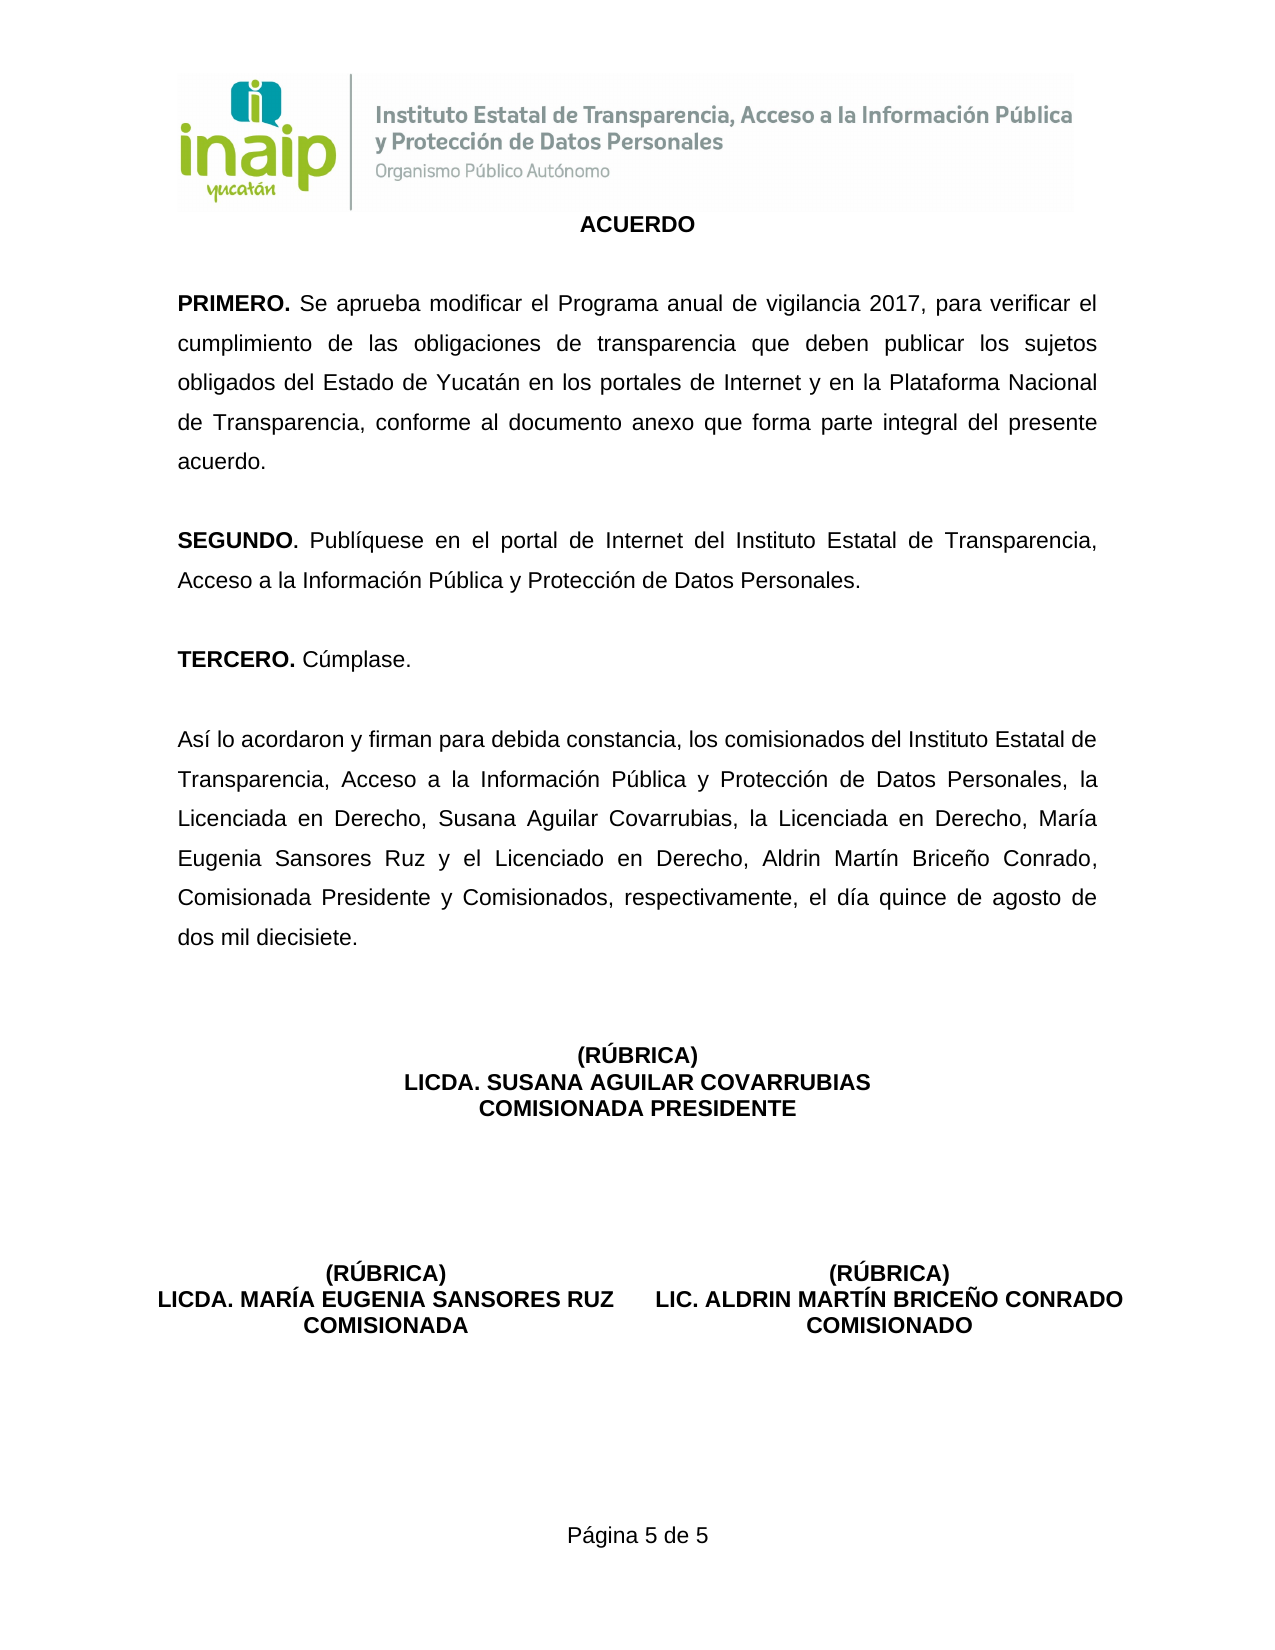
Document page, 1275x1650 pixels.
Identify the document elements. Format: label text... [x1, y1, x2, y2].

text SEGUNDO. Publíquese en el portal de Internet del Instituto Estatal de Transparencia, Acceso a la Información Pública y Protección de Datos Personales. [177, 527, 1098, 593]
picture [177, 73, 1074, 212]
table_header (RÚBRICA) LICDA. SUSANA AGUILAR COVARRUBIAS COMISIONADA PRESIDENTE [134, 1042, 1141, 1154]
text Así lo acordaron y firman para debida constancia, los comisionados del Instituto Estatal de Transparencia, Acceso a la Información Pública y Protección de Datos Personales, la Licenciada en Derecho, Susana Aguilar Covarrubias, la Licenciada en Derecho, María Eugenia Sansores Ruz y el Licenciado en Derecho, Aldrin Martín Briceño Conrado, Comisionada Presidente y Comisionados, respectivamente, el día quince de agosto de dos mil diecisiete. [177, 726, 1098, 950]
text PRIMERO. Se aprueba modificar el Programa anual de vigilancia 2017, para verificar el cumplimiento de las obligaciones de transparencia que deben publicar los sujetos obligados del Estado de Yucatán en los portales de Internet y en la Plataforma Nacional de Transparencia, conforme al documento anexo que forma parte integral del presente acuerdo. [177, 290, 1098, 474]
text ACUERDO [177, 211, 1098, 238]
table_cell (RÚBRICA) LICDA. MARÍA EUGENIA SANSORES RUZ COMISIONADA [134, 1154, 637, 1365]
table_cell (RÚBRICA) LIC. ALDRIN MARTÍN BRICEÑO CONRADO COMISIONADO [638, 1154, 1141, 1365]
text TERCERO. Cúmplase. [177, 646, 1098, 672]
